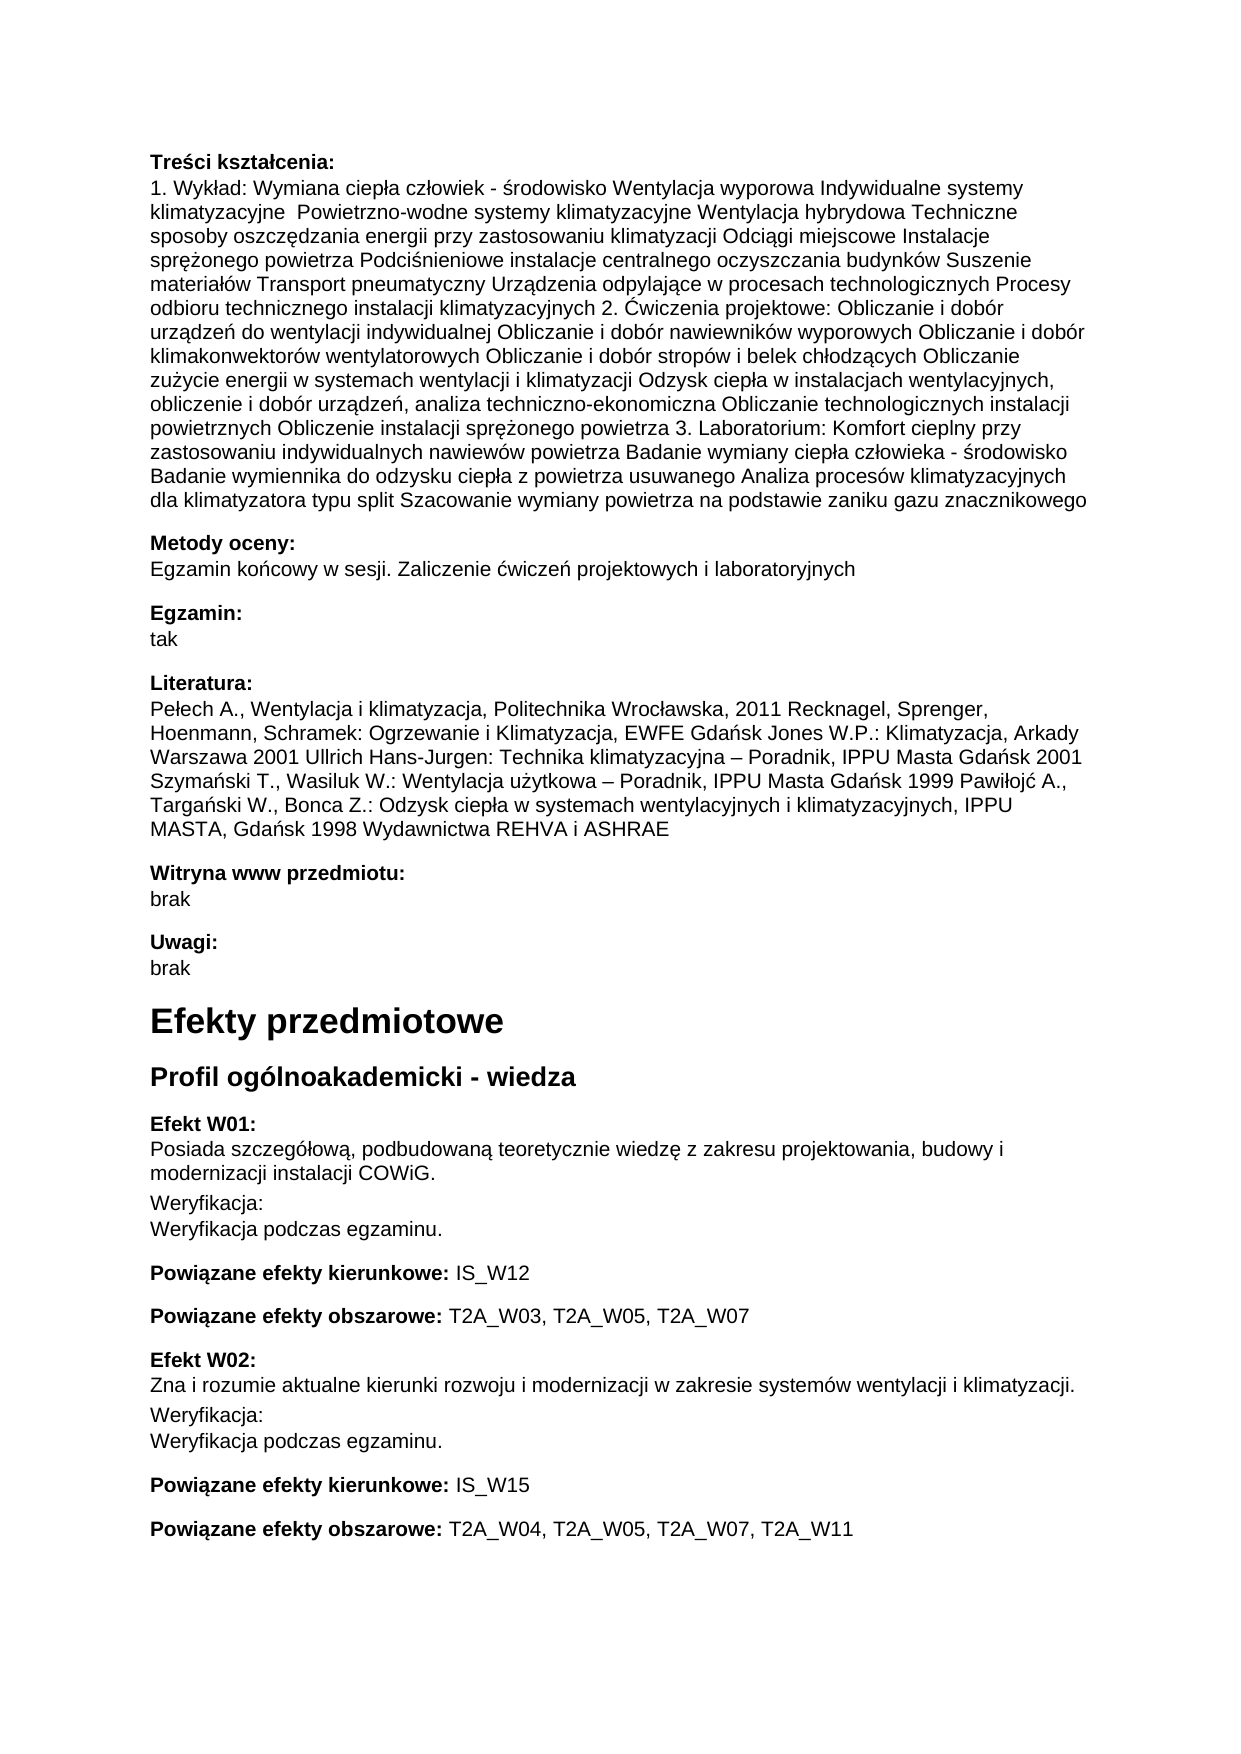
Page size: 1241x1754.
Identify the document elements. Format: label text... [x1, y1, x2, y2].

text Treści kształcenia: [150, 150, 1090, 174]
text Efekt W01: [150, 1112, 1090, 1136]
text Weryfikacja: [150, 1403, 1090, 1427]
text brak [150, 956, 1090, 980]
text Egzamin: [150, 601, 1090, 625]
text Egzamin końcowy w sesji. Zaliczenie ćwiczeń projektowych i laboratoryjnych [150, 557, 1090, 581]
text Posiada szczegółową, podbudowaną teoretycznie wiedzę z zakresu projektowania, budowy i modernizacji instalacji COWiG. [150, 1137, 1090, 1184]
text Weryfikacja podczas egzaminu. [150, 1217, 1090, 1241]
text Powiązane efekty obszarowe: T2A_W04, T2A_W05, T2A_W07, T2A_W11 [150, 1517, 1090, 1541]
text brak [150, 886, 1090, 910]
text tak [150, 627, 1090, 651]
text Witryna www przedmiotu: [150, 860, 1090, 884]
text Zna i rozumie aktualne kierunki rozwoju i modernizacji w zakresie systemów wentylacji i klimatyzacji. [150, 1373, 1090, 1397]
subtitle Efekty przedmiotowe [150, 1000, 1090, 1041]
text Powiązane efekty kierunkowe: IS_W12 [150, 1261, 1090, 1284]
text Literatura: [150, 671, 1090, 695]
text Metody oceny: [150, 531, 1090, 555]
text 1. Wykład: Wymiana ciepła człowiek - środowisko Wentylacja wyporowa Indywidualne systemy klimatyzacyjne Powietrzno-wodne systemy klimatyzacyjne Wentylacja hybrydowa Techniczne sposoby oszczędzania energii przy zastosowaniu klimatyzacji Odciągi miejscowe Instalacje sprężonego powietrza Podciśnieniowe instalacje centralnego oczyszczania budynków Suszenie materiałów Transport pneumatyczny Urządzenia odpylające w procesach technologicznych Procesy odbioru technicznego instalacji klimatyzacyjnych 2. Ćwiczenia projektowe: Obliczanie i dobór urządzeń do wentylacji indywidualnej Obliczanie i dobór nawiewników wyporowych Obliczanie i dobór klimakonwektorów wentylatorowych Obliczanie i dobór stropów i belek chłodzących Obliczanie zużycie energii w systemach wentylacji i klimatyzacji Odzysk ciepła w instalacjach wentylacyjnych, obliczenie i dobór urządzeń, analiza techniczno-ekonomiczna Obliczanie technologicznych instalacji powietrznych Obliczenie instalacji sprężonego powietrza 3. Laboratorium: Komfort cieplny przy zastosowaniu indywidualnych nawiewów powietrza Badanie wymiany ciepła człowieka - środowisko Badanie wymiennika do odzysku ciepła z powietrza usuwanego Analiza procesów klimatyzacyjnych dla klimatyzatora typu split Szacowanie wymiany powietrza na podstawie zaniku gazu znacznikowego [150, 176, 1090, 511]
text Efekt W02: [150, 1348, 1090, 1372]
text Pełech A., Wentylacja i klimatyzacja, Politechnika Wrocławska, 2011 Recknagel, Sprenger, Hoenmann, Schramek: Ogrzewanie i Klimatyzacja, EWFE Gdańsk Jones W.P.: Klimatyzacja, Arkady Warszawa 2001 Ullrich Hans-Jurgen: Technika klimatyzacyjna – Poradnik, IPPU Masta Gdańsk 2001 Szymański T., Wasiluk W.: Wentylacja użytkowa – Poradnik, IPPU Masta Gdańsk 1999 Pawiłojć A., Targański W., Bonca Z.: Odzysk ciepła w systemach wentylacyjnych i klimatyzacyjnych, IPPU MASTA, Gdańsk 1998 Wydawnictwa REHVA i ASHRAE [150, 697, 1090, 841]
text Weryfikacja: [150, 1191, 1090, 1215]
subtitle Profil ogólnoakademicki - wiedza [150, 1061, 1090, 1092]
text Weryfikacja podczas egzaminu. [150, 1429, 1090, 1453]
text Powiązane efekty kierunkowe: IS_W15 [150, 1473, 1090, 1497]
text Uwagi: [150, 930, 1090, 954]
text Powiązane efekty obszarowe: T2A_W03, T2A_W05, T2A_W07 [150, 1304, 1090, 1328]
